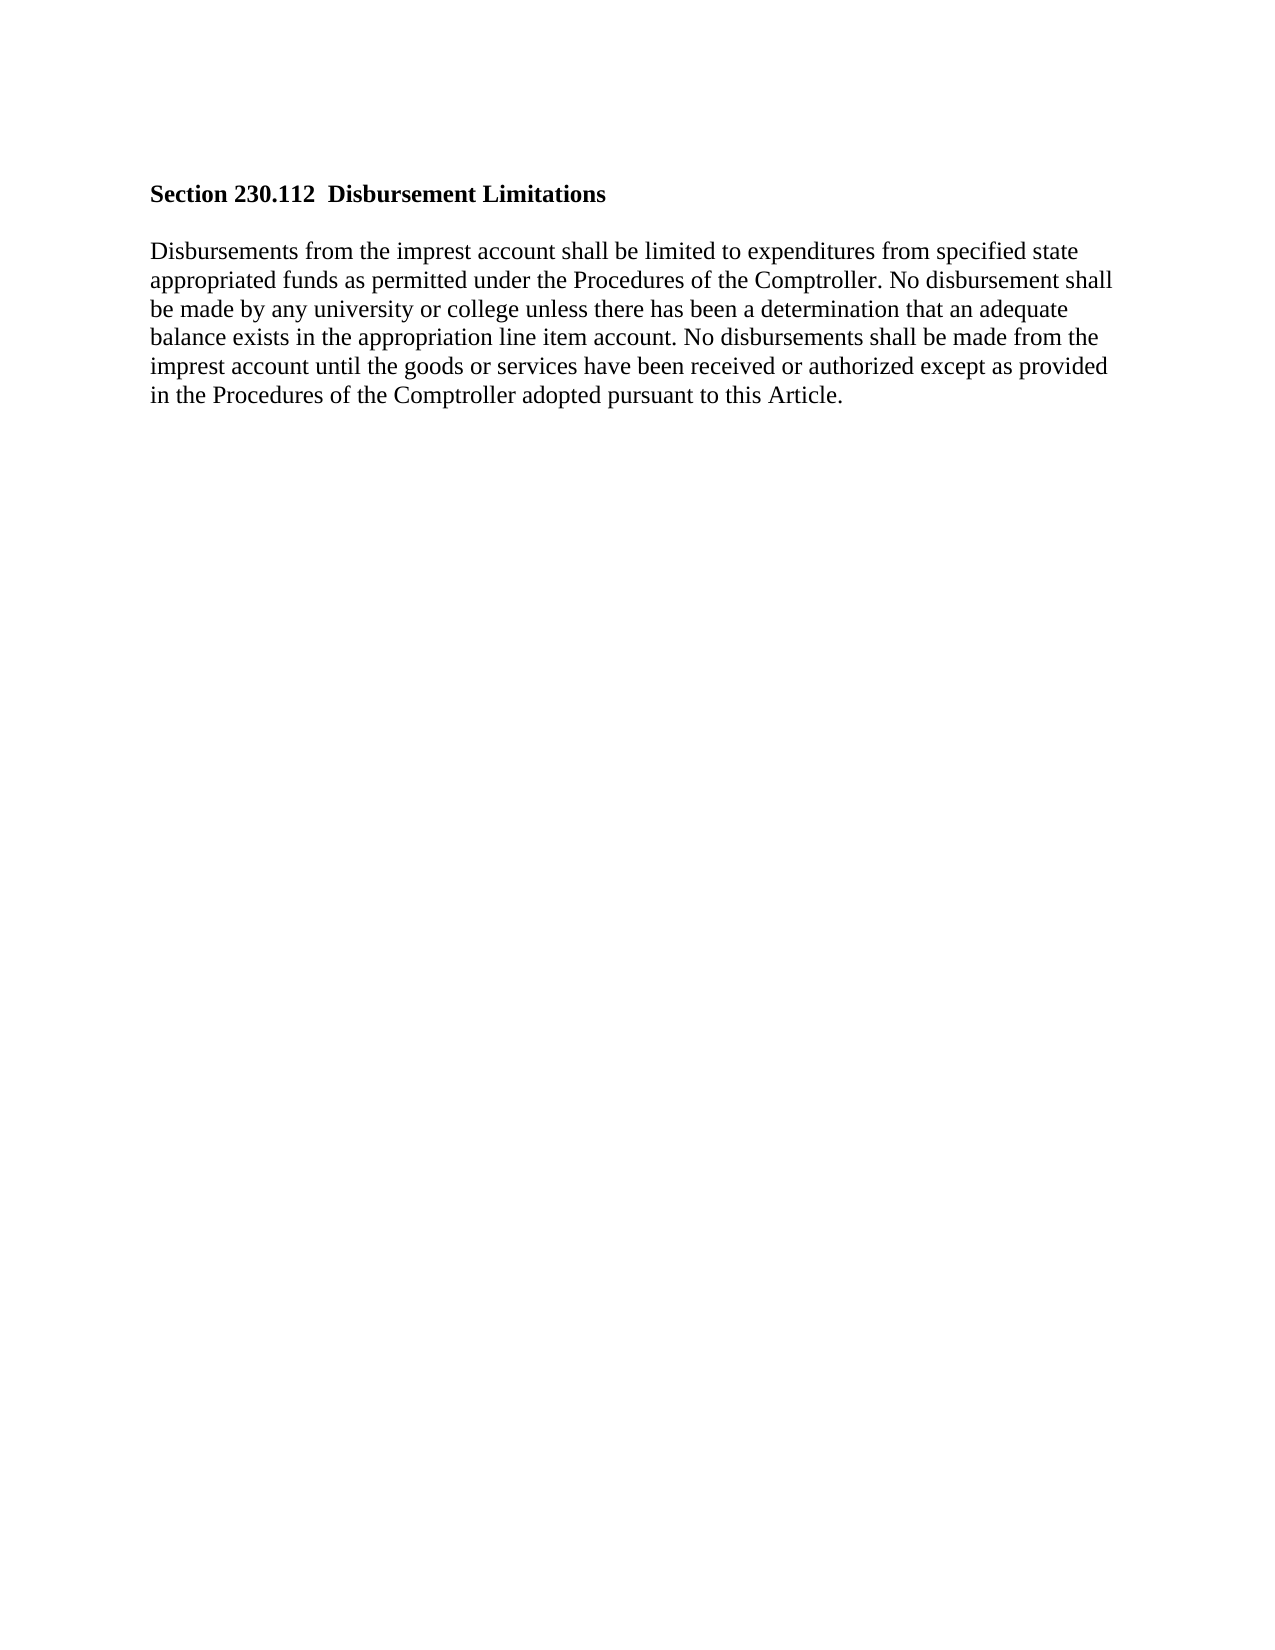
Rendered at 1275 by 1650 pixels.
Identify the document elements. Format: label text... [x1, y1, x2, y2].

text Section 230.112 Disbursement Limitations [150, 179, 1125, 207]
text Disbursements from the imprest account shall be limited to expenditures from specified state appropriated funds as permitted under the Procedures of the Comptroller. No disbursement shall be made by any university or college unless there has been a determination that an adequate balance exists in the appropriation line item account. No disbursements shall be made from the imprest account until the goods or services have been received or authorized except as provided in the Procedures of the Comptroller adopted pursuant to this Article. [150, 236, 1125, 409]
